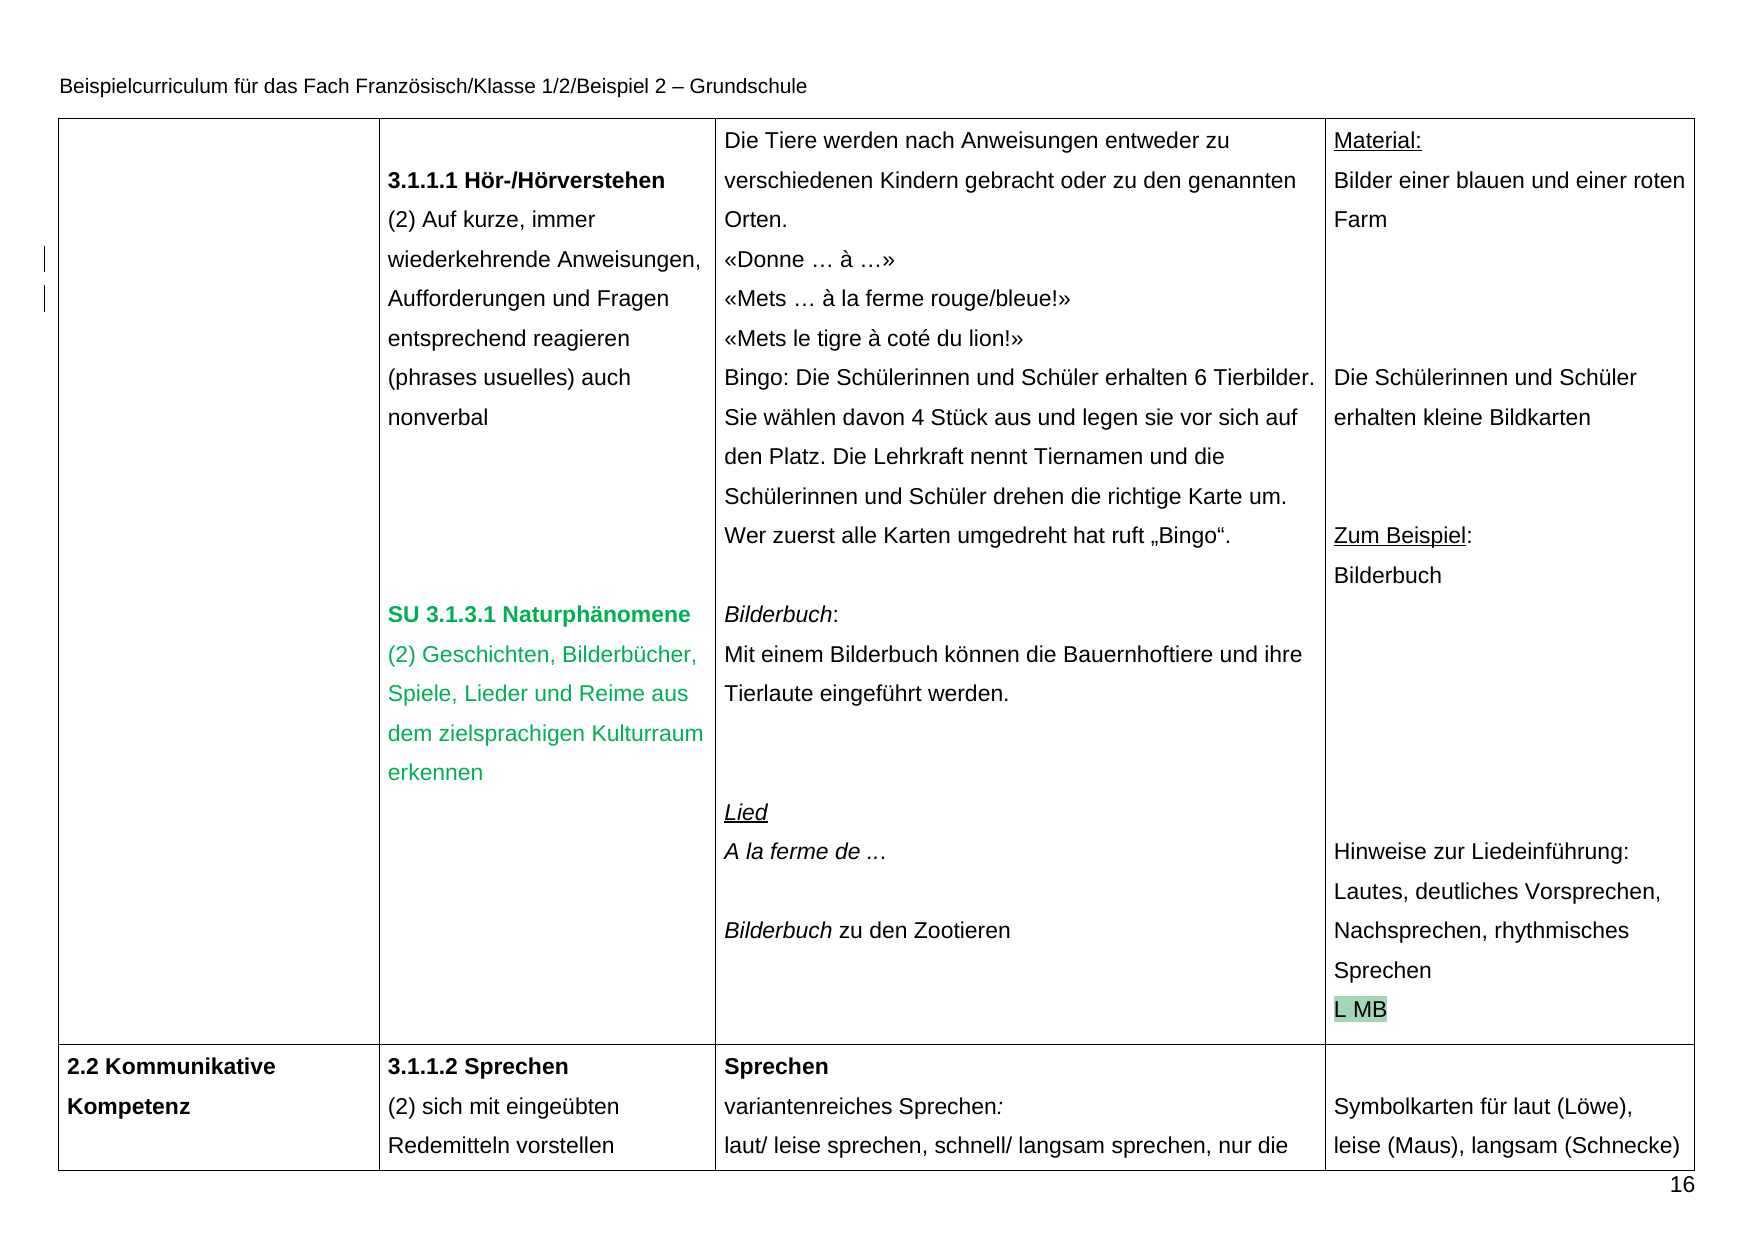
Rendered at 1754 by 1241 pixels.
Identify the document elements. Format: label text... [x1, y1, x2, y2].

table_cell 3.1.1.1 Hör-/Hörverstehen (2) Auf kurze, immer wiederkehrende Anweisungen, Aufforderungen und Fragen entsprechend reagieren (phrases usuelles) auch nonverbal SU 3.1.3.1 Naturphänomene (2) Geschichten, Bilderbücher, Spiele, Lieder und Reime aus dem zielsprachigen Kulturraum erkennen [380, 119, 715, 1044]
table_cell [716, 1045, 1325, 1170]
table_cell Die Tiere werden nach Anweisungen entweder zu verschiedenen Kindern gebracht oder zu den genannten Orten. «Donne … à …» «Mets … à la ferme rouge/bleue!» «Mets le tigre à coté du lion!» Bingo: Die Schülerinnen und Schüler erhalten 6 Tierbilder. Sie wählen davon 4 Stück aus und legen sie vor sich auf den Platz. Die Lehrkraft nennt Tiernamen und die Schülerinnen und Schüler drehen die richtige Karte um. Wer zuerst alle Karten umgedreht hat ruft „Bingo“. Bilderbuch: Mit einem Bilderbuch können die Bauernhoftiere und ihre Tierlaute eingeführt werden. Lied A la ferme de ... Bilderbuch zu den Zootieren [716, 119, 1325, 1044]
table_cell [59, 119, 379, 1044]
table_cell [59, 1045, 379, 1170]
table_cell Material: Bilder einer blauen und einer roten Farm Die Schülerinnen und Schüler erhalten kleine Bildkarten Zum Beispiel: Bilderbuch Hinweise zur Liedeinführung: Lautes, deutliches Vorsprechen, Nachsprechen, rhythmisches Sprechen L MB [1326, 119, 1694, 1044]
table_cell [1326, 1045, 1694, 1170]
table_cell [380, 1045, 715, 1170]
